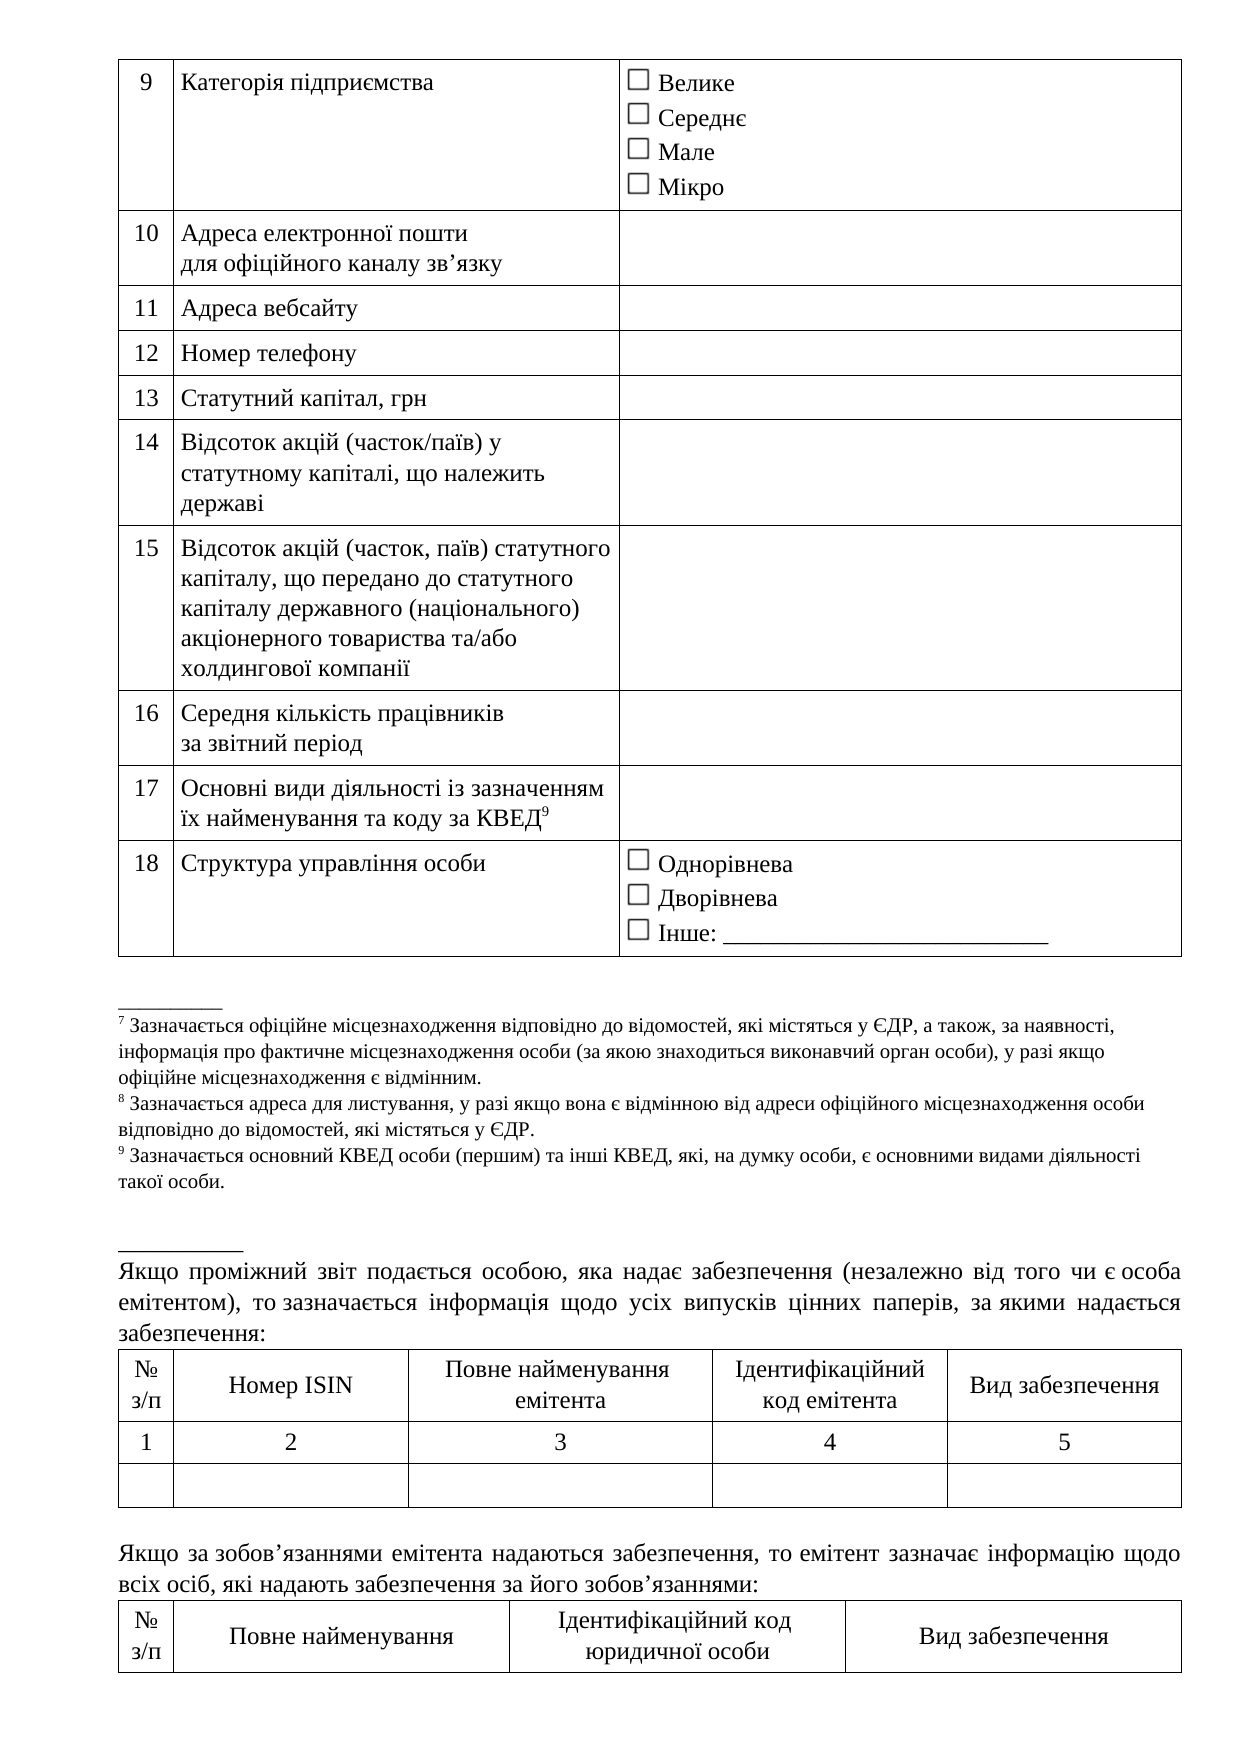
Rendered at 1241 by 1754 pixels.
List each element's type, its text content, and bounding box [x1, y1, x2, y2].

table_cell Велике Середнє Мале Мікро [620, 60, 1181, 210]
table_cell 9 [119, 60, 173, 210]
table_cell [409, 1464, 712, 1507]
table_cell Однорівнева Дворівнева Інше: __________________________ [620, 841, 1181, 956]
table_cell [620, 526, 1181, 690]
text Якщо за зобов’язаннями емітента надаються забезпечення, то емітент зазначає інформацію щодо всіх осіб, які надають забезпечення за його зобов’язаннями: [118, 1538, 1181, 1598]
table_header № з/п [119, 1601, 173, 1672]
table_cell 18 [119, 841, 173, 956]
table_cell 3 [409, 1422, 712, 1463]
table_cell Адреса вебсайту [174, 286, 619, 329]
text __________ 7 Зазначається офіційне місцезнаходження відповідно до відомостей, які містяться у ЄДР, а також, за наявності, інформація про фактичне місцезнаходження особи (за якою знаходиться виконавчий орган особи), у разі якщо офіційне місцезнаходження є відмінним. [118, 987, 1181, 1089]
picture [626, 171, 652, 197]
picture [626, 847, 652, 873]
table_cell 13 [119, 376, 173, 419]
table_header Вид забезпечення [846, 1601, 1181, 1672]
table_header Вид забезпечення [948, 1350, 1181, 1421]
table_cell 11 [119, 286, 173, 329]
table_cell 10 [119, 211, 173, 285]
table_cell 2 [174, 1422, 408, 1463]
table_cell [620, 331, 1181, 374]
table_header Ідентифікаційний код юридичної особи [510, 1601, 845, 1672]
table_header Повне найменування [174, 1601, 509, 1672]
picture [626, 67, 652, 93]
table_cell Основні види діяльності із зазначенням їх найменування та коду за КВЕД9 [174, 766, 619, 840]
table_header Ідентифікаційний код емітента [713, 1350, 947, 1421]
table_cell [713, 1464, 947, 1507]
table_cell 17 [119, 766, 173, 840]
table_header Повне найменування емітента [409, 1350, 712, 1421]
table_cell [620, 420, 1181, 524]
table_cell 5 [948, 1422, 1181, 1463]
table_cell 16 [119, 691, 173, 765]
table_cell Адреса електронної пошти для офіційного каналу зв’язку [174, 211, 619, 285]
table_header № з/п [119, 1350, 173, 1421]
table_cell [119, 1464, 173, 1507]
table_cell Середня кількість працівників за звітний період [174, 691, 619, 765]
table_cell 14 [119, 420, 173, 524]
table_cell Статутний капітал, грн [174, 376, 619, 419]
picture [626, 136, 652, 162]
table_cell Категорія підприємства [174, 60, 619, 210]
table_cell 1 [119, 1422, 173, 1463]
table_cell Відсоток акцій (часток/паїв) у статутному капіталі, що належить державі [174, 420, 619, 524]
picture [626, 917, 652, 943]
table_cell [948, 1464, 1181, 1507]
table_cell Структура управління особи [174, 841, 619, 956]
text 8 Зазначається адреса для листування, у разі якщо вона є відмінною від адреси офіційного місцезнаходження особи відповідно до відомостей, які містяться у ЄДР. [118, 1091, 1181, 1141]
table_cell Номер телефону [174, 331, 619, 374]
table_cell 12 [119, 331, 173, 374]
table_cell 15 [119, 526, 173, 690]
table_cell [174, 1464, 408, 1507]
text __________ [118, 1226, 1181, 1254]
text Якщо проміжний звіт подається особою, яка надає забезпечення (незалежно від того чи є особа емітентом), то зазначається інформація щодо усіх випусків цінних паперів, за якими надається забезпечення: [118, 1256, 1181, 1347]
picture [626, 882, 652, 908]
table_cell Відсоток акцій (часток, паїв) статутного капіталу, що передано до статутного капіталу державного (національного) акціонерного товариства та/або холдингової компанії [174, 526, 619, 690]
table_cell 4 [713, 1422, 947, 1463]
table_cell [620, 766, 1181, 840]
table_cell [620, 691, 1181, 765]
table_header Номер ISIN [174, 1350, 408, 1421]
table_cell [620, 286, 1181, 329]
table_cell [620, 211, 1181, 285]
text 9 Зазначається основний КВЕД особи (першим) та інші КВЕД, які, на думку особи, є основними видами діяльності такої особи. [118, 1143, 1181, 1193]
picture [626, 101, 652, 127]
table_cell [620, 376, 1181, 419]
